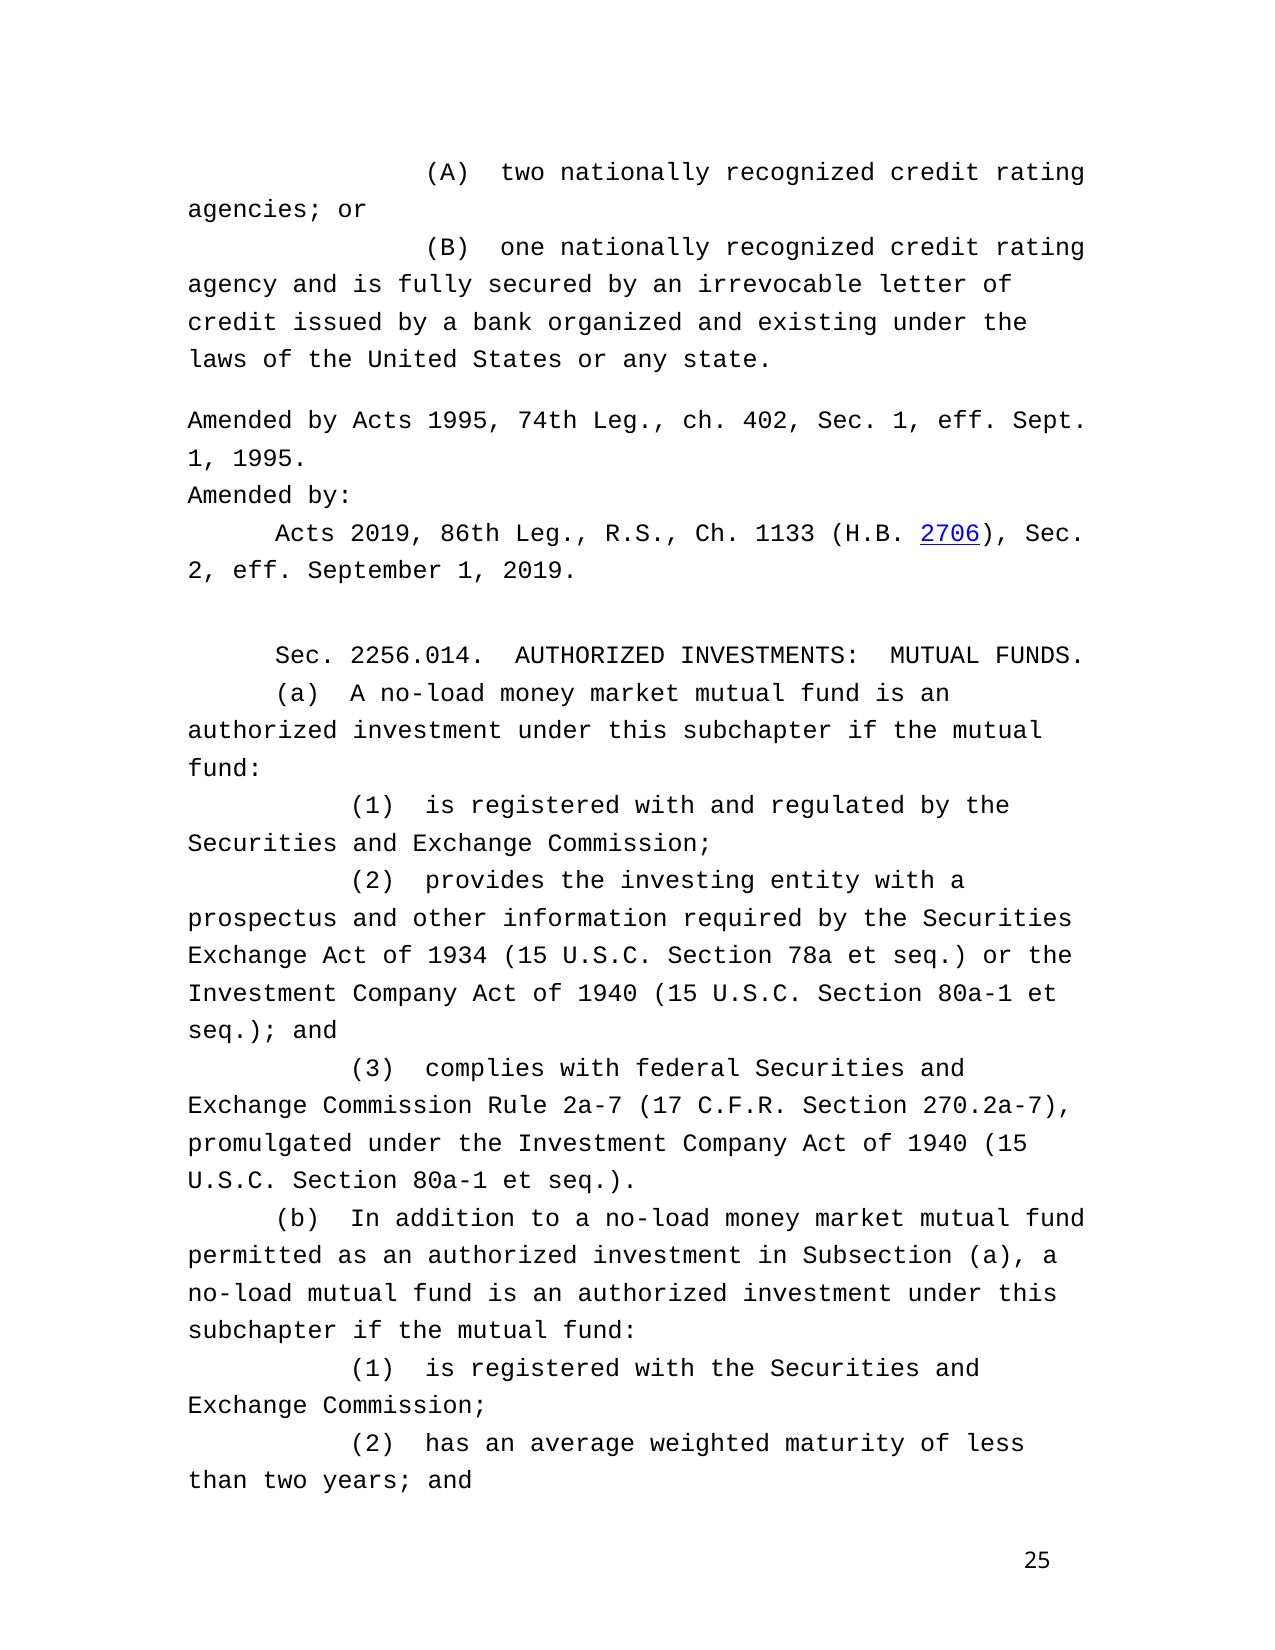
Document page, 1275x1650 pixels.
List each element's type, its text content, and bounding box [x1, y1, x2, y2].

text (1) is registered with the Securities and Exchange Commission; [187, 1346, 1087, 1421]
text (A) two nationally recognized credit rating agencies; or [187, 150, 1087, 225]
text Amended by: [187, 474, 1087, 511]
text (b) In addition to a no-load money market mutual fund permitted as an authorized investment in Subsection (a), a no-load mutual fund is an authorized investment under this subchapter if the mutual fund: [187, 1196, 1087, 1346]
text Acts 2019, 86th Leg., R.S., Ch. 1133 (H.B. 2706), Sec. 2, eff. September 1, 2019. [187, 511, 1087, 586]
text (B) one nationally recognized credit rating agency and is fully secured by an irrevocable letter of credit issued by a bank organized and existing under the laws of the United States or any state. [187, 225, 1087, 375]
text (3) complies with federal Securities and Exchange Commission Rule 2a-7 (17 C.F.R. Section 270.2a-7), promulgated under the Investment Company Act of 1940 (15 U.S.C. Section 80a-1 et seq.). [187, 1046, 1087, 1196]
text (1) is registered with and regulated by the Securities and Exchange Commission; [187, 783, 1087, 858]
text Sec. 2256.014. AUTHORIZED INVESTMENTS: MUTUAL FUNDS. [187, 633, 1087, 671]
text (2) has an average weighted maturity of less than two years; and [187, 1421, 1087, 1496]
text (2) provides the investing entity with a prospectus and other information required by the Securities Exchange Act of 1934 (15 U.S.C. Section 78a et seq.) or the Investment Company Act of 1940 (15 U.S.C. Section 80a-1 et seq.); and [187, 858, 1087, 1046]
text (a) A no-load money market mutual fund is an authorized investment under this subchapter if the mutual fund: [187, 671, 1087, 783]
text Amended by Acts 1995, 74th Leg., ch. 402, Sec. 1, eff. Sept. 1, 1995. [187, 399, 1087, 474]
